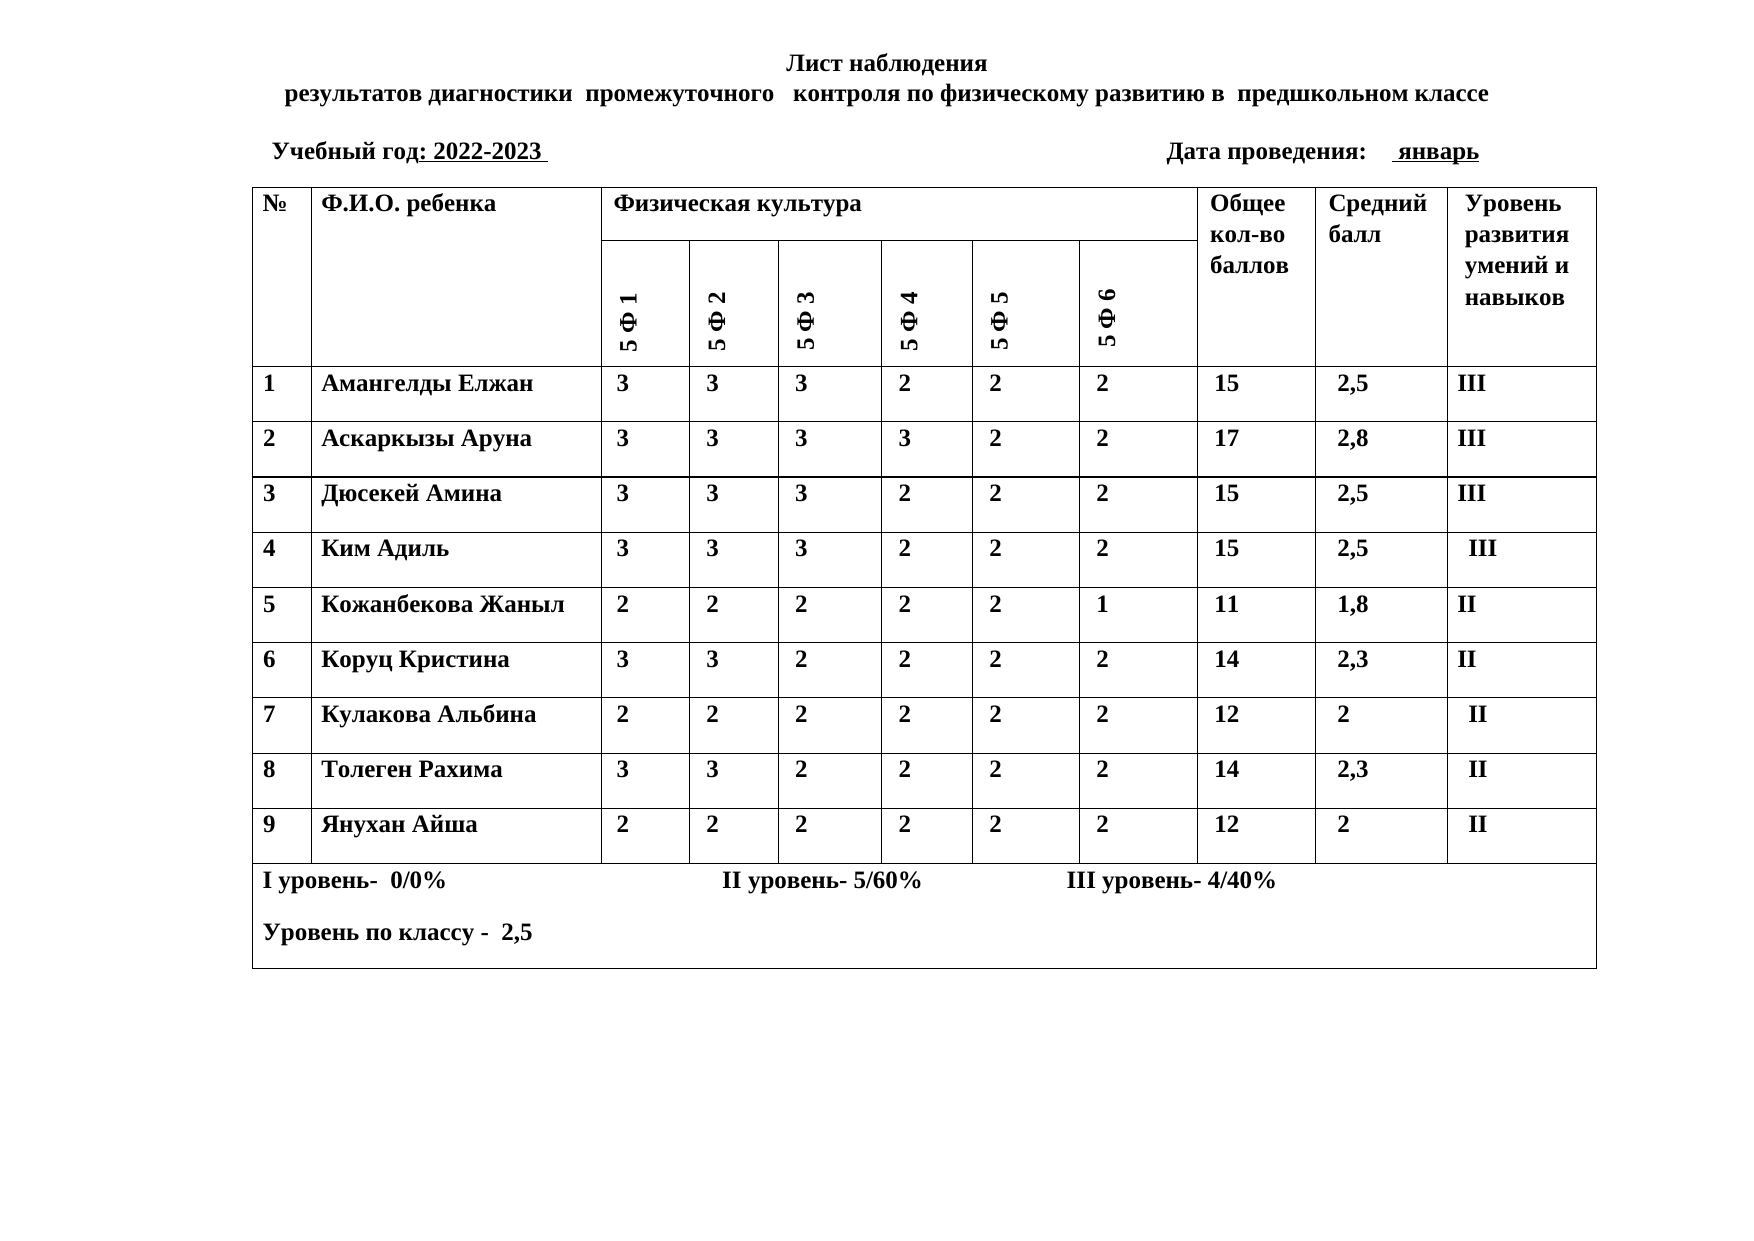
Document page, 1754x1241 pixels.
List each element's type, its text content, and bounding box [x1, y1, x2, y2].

table_cell II [1448, 698, 1596, 752]
table_header Средний балл [1316, 188, 1447, 366]
table_cell 1 [253, 367, 311, 421]
table_cell 3 [690, 643, 778, 697]
table_cell 2 [882, 478, 972, 532]
table_cell 2 [1080, 643, 1197, 697]
table_cell 2 [779, 588, 881, 642]
table_cell Кожанбекова Жаныл [312, 588, 601, 642]
table_cell II [1448, 754, 1596, 808]
table_cell 2 [690, 809, 778, 863]
table_cell 2 [779, 643, 881, 697]
table_cell Янухан Айша [312, 809, 601, 863]
table_cell Амангелды Елжан [312, 367, 601, 421]
table_cell 5 Ф 5 [973, 241, 1079, 366]
table_cell 14 [1198, 643, 1315, 697]
table_cell 2 [602, 809, 689, 863]
table_cell 2 [1080, 478, 1197, 532]
table_cell 2,8 [1316, 422, 1447, 476]
table_cell III [1448, 367, 1596, 421]
table_cell 3 [690, 754, 778, 808]
table_cell 9 [253, 809, 311, 863]
table_cell 2 [253, 422, 311, 476]
table_cell 3 [690, 367, 778, 421]
table_cell 2,3 [1316, 643, 1447, 697]
table_cell 2 [882, 809, 972, 863]
table_cell 2 [973, 367, 1079, 421]
table_cell 3 [602, 422, 689, 476]
table_cell 2 [690, 698, 778, 752]
table_cell 17 [1198, 422, 1315, 476]
table_cell 2 [779, 754, 881, 808]
table_cell III [1448, 533, 1596, 587]
table_cell Кулакова Альбина [312, 698, 601, 752]
table_cell 11 [1198, 588, 1315, 642]
table_cell 2 [1080, 422, 1197, 476]
table_cell 8 [253, 754, 311, 808]
table_cell Дюсекей Амина [312, 478, 601, 532]
table_cell 2 [1080, 367, 1197, 421]
table_cell 3 [779, 422, 881, 476]
table_cell 2,5 [1316, 478, 1447, 532]
table_cell 5 Ф 4 [882, 241, 972, 366]
table_cell III [1448, 422, 1596, 476]
table_cell 12 [1198, 809, 1315, 863]
table_cell 2 [882, 698, 972, 752]
table_cell 2,5 [1316, 533, 1447, 587]
table_cell 2 [779, 809, 881, 863]
text Лист наблюдения [114, 45, 1660, 78]
table_cell 2 [973, 478, 1079, 532]
table_cell 2 [973, 422, 1079, 476]
table_cell 2 [973, 754, 1079, 808]
table_cell Толеген Рахима [312, 754, 601, 808]
table_cell 2 [779, 698, 881, 752]
table_cell 15 [1198, 533, 1315, 587]
table_cell 3 [602, 754, 689, 808]
table_cell 3 [690, 422, 778, 476]
table_cell 3 [602, 533, 689, 587]
table_cell 7 [253, 698, 311, 752]
table_cell 2 [973, 809, 1079, 863]
table_cell 2 [882, 754, 972, 808]
table_cell 2 [973, 533, 1079, 587]
table_cell 3 [690, 533, 778, 587]
table_cell I уровень- 0/0% II уровень- 5/60% III уровень- 4/40% Уровень по классу - 2,5 [253, 864, 1596, 968]
text результатов диагностики промежуточного контроля по физическому развитию в предшкольном классе [114, 78, 1660, 107]
table_cell 2 [882, 588, 972, 642]
table_cell 3 [602, 643, 689, 697]
table_cell 6 [253, 643, 311, 697]
table_cell 2,5 [1316, 367, 1447, 421]
table_cell 5 [253, 588, 311, 642]
table_cell 4 [253, 533, 311, 587]
table_cell 2 [1080, 809, 1197, 863]
table_cell II [1448, 588, 1596, 642]
table_cell 1,8 [1316, 588, 1447, 642]
table_cell II [1448, 809, 1596, 863]
table_cell 5 Ф 3 [779, 241, 881, 366]
table_cell 15 [1198, 367, 1315, 421]
table_header № [253, 188, 311, 366]
table_header Уровень развития умений и навыков [1448, 188, 1596, 366]
table_cell 2 [882, 643, 972, 697]
table_cell 5 Ф 1 [602, 241, 689, 366]
table_cell 5 Ф 2 [690, 241, 778, 366]
table_cell 2 [973, 643, 1079, 697]
table_cell Коруц Кристина [312, 643, 601, 697]
table_cell 2 [973, 698, 1079, 752]
table_cell 3 [779, 533, 881, 587]
table_cell 15 [1198, 478, 1315, 532]
table_cell 3 [779, 367, 881, 421]
text Учебный год: 2022-2023 Дата проведения: январь [228, 132, 1668, 166]
table_cell 2 [1316, 809, 1447, 863]
table_cell 2 [602, 698, 689, 752]
table_cell 2 [1316, 698, 1447, 752]
table_cell 5 Ф 6 [1080, 241, 1197, 366]
table_cell 3 [882, 422, 972, 476]
table_cell 14 [1198, 754, 1315, 808]
table_cell 2 [1080, 754, 1197, 808]
table_cell 2 [882, 533, 972, 587]
table_cell 2 [973, 588, 1079, 642]
table_cell 12 [1198, 698, 1315, 752]
table_header Ф.И.О. ребенка [312, 188, 601, 366]
table_cell 2 [602, 588, 689, 642]
table_cell 2 [882, 367, 972, 421]
table_cell 3 [690, 478, 778, 532]
table_cell 2 [1080, 698, 1197, 752]
table_header Общее кол-во баллов [1198, 188, 1315, 366]
table_cell 3 [779, 478, 881, 532]
table_cell 1 [1080, 588, 1197, 642]
table_cell 3 [602, 478, 689, 532]
table_cell Ким Адиль [312, 533, 601, 587]
table_cell Аскаркызы Аруна [312, 422, 601, 476]
table_cell 2 [690, 588, 778, 642]
table_cell 2,3 [1316, 754, 1447, 808]
table_cell III [1448, 478, 1596, 532]
table_cell II [1448, 643, 1596, 697]
table_header Физическая культура [602, 188, 1197, 240]
table_cell 3 [602, 367, 689, 421]
table_cell 2 [1080, 533, 1197, 587]
table_cell 3 [253, 478, 311, 532]
